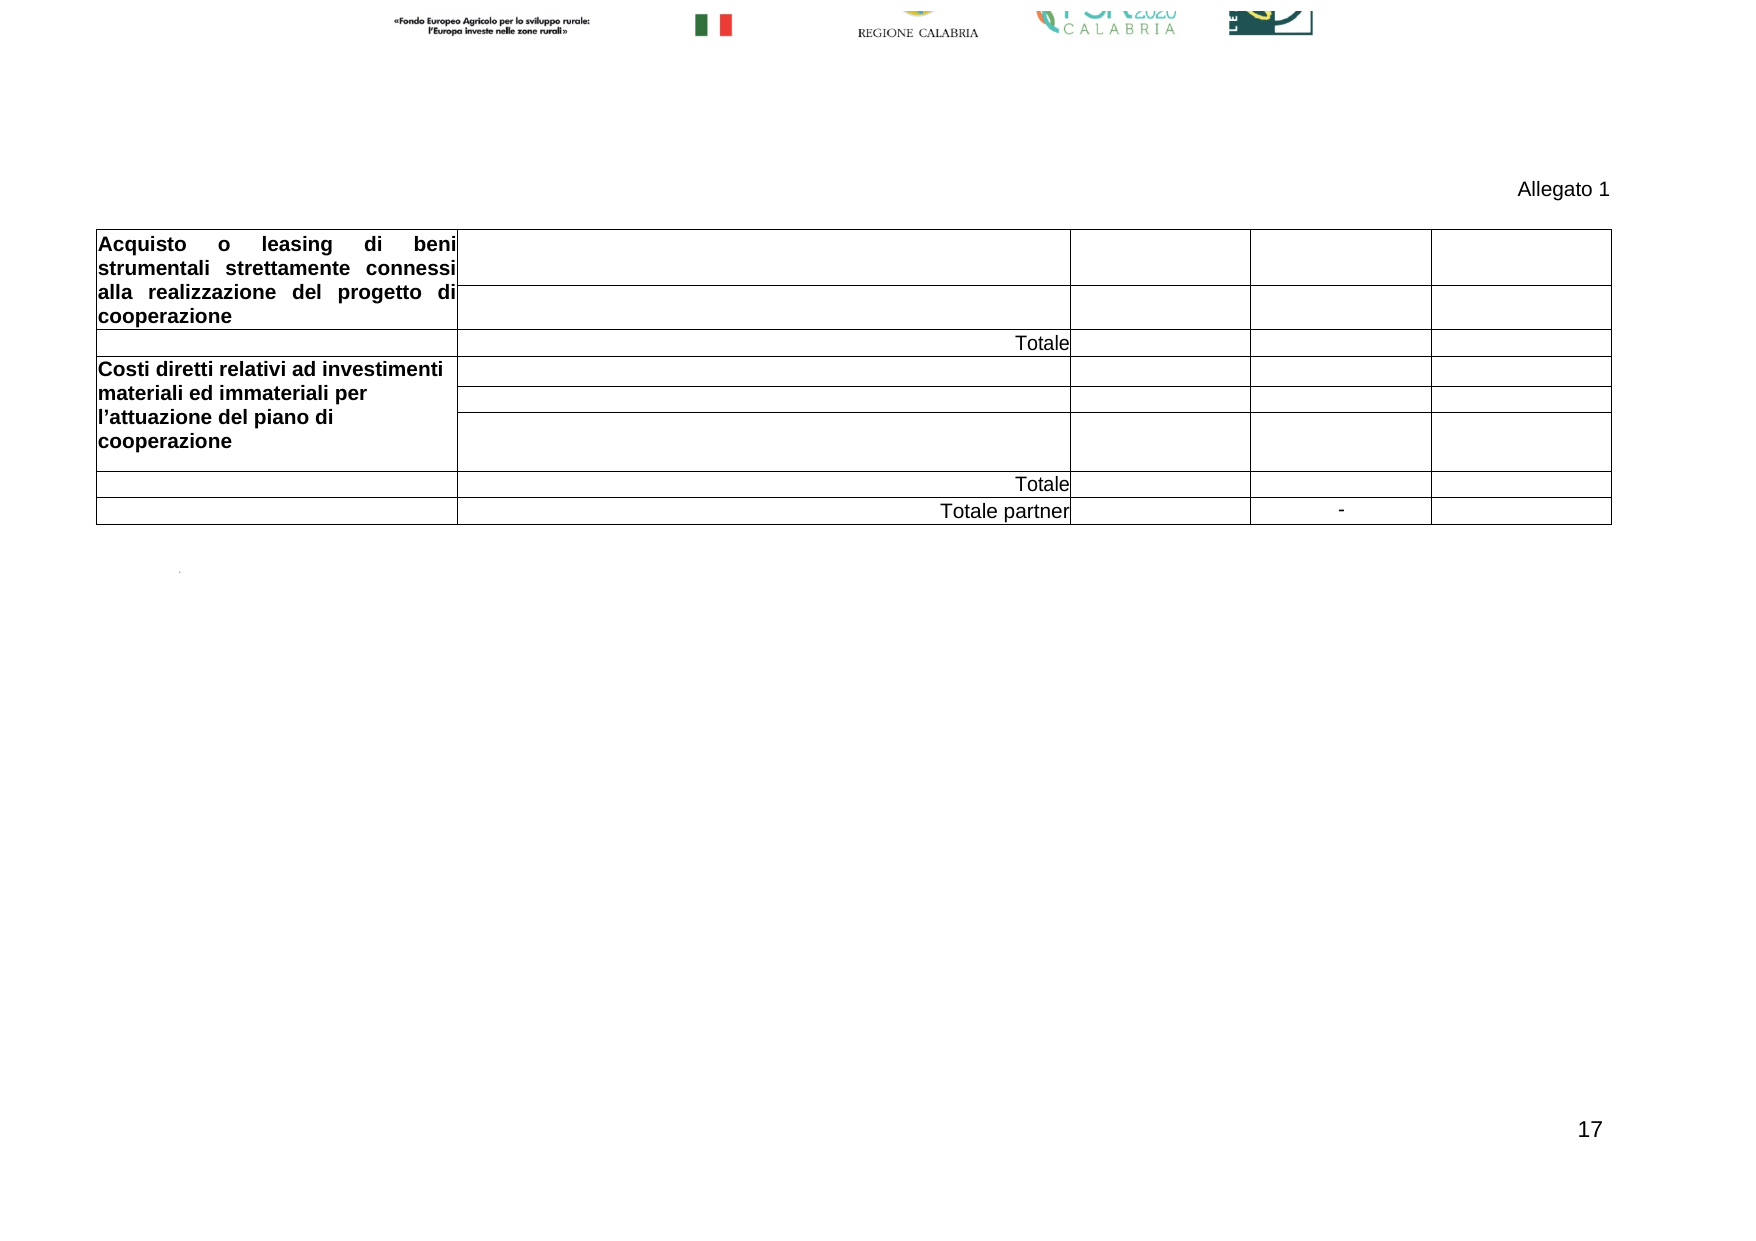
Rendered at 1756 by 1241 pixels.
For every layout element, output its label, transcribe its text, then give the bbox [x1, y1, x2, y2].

table_cell [1071, 498, 1250, 524]
table_cell [1071, 413, 1250, 471]
table_cell Totale [458, 330, 1070, 356]
table_cell [1071, 472, 1250, 497]
table_header [1251, 230, 1431, 285]
table_cell [1251, 413, 1431, 471]
table_cell [1071, 286, 1250, 329]
table_cell [1432, 286, 1611, 329]
table_header Acquisto o leasing di beni strumentali strettamente connessi alla realizzazione del progetto di cooperazione [97, 230, 457, 329]
table_cell Costi diretti relativi ad investimenti materiali ed immateriali per l’attuazione del piano di cooperazione [97, 357, 457, 471]
picture [351, 11, 1356, 71]
table_cell Totale [458, 472, 1070, 497]
table_cell - [1251, 498, 1431, 524]
table_header [458, 230, 1070, 285]
table_cell [458, 413, 1070, 471]
table_cell [1432, 498, 1611, 524]
table_cell [1251, 286, 1431, 329]
table_cell [1251, 472, 1431, 497]
table_header [1071, 230, 1250, 285]
table_cell [458, 286, 1070, 329]
table_cell [1432, 330, 1611, 356]
table_header [1432, 230, 1611, 285]
table_cell [458, 387, 1070, 412]
table_cell [97, 330, 457, 356]
table_cell [1071, 387, 1250, 412]
table_cell [1432, 387, 1611, 412]
table_cell [1432, 357, 1611, 386]
table_cell [1251, 387, 1431, 412]
table_cell [1071, 357, 1250, 386]
table_cell [1432, 472, 1611, 497]
table_cell [1251, 357, 1431, 386]
table_cell [458, 357, 1070, 386]
table_cell Totale partner [458, 498, 1070, 524]
table_cell [1071, 330, 1250, 356]
table_cell [97, 472, 457, 497]
table_cell [1251, 330, 1431, 356]
table_cell [97, 498, 457, 524]
table_cell [1432, 413, 1611, 471]
